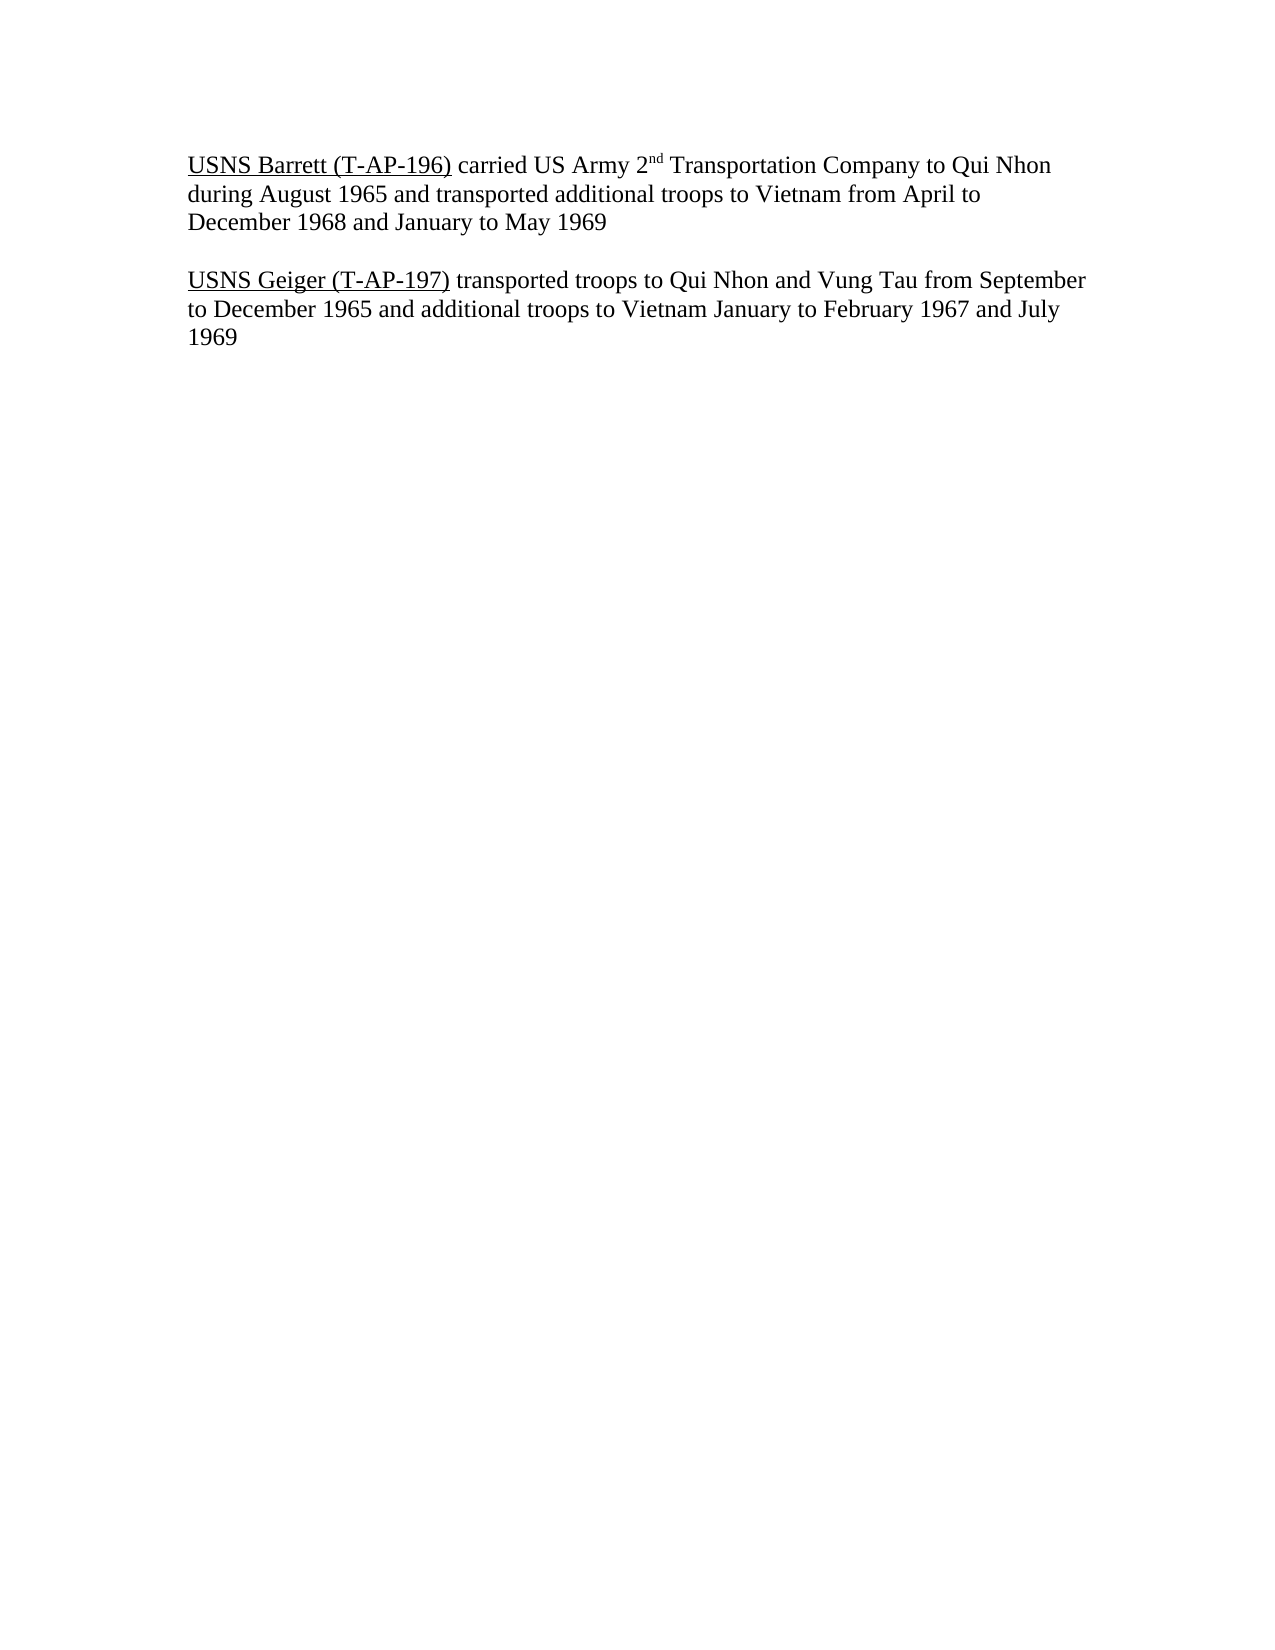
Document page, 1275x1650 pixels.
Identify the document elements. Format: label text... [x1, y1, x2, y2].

text USNS Barrett (T-AP-196) carried US Army 2nd Transportation Company to Qui Nhon during August 1965 and transported additional troops to Vietnam from April to December 1968 and January to May 1969 [187, 150, 1087, 236]
text USNS Geiger (T-AP-197) transported troops to Qui Nhon and Vung Tau from September to December 1965 and additional troops to Vietnam January to February 1967 and July 1969 [187, 265, 1087, 351]
